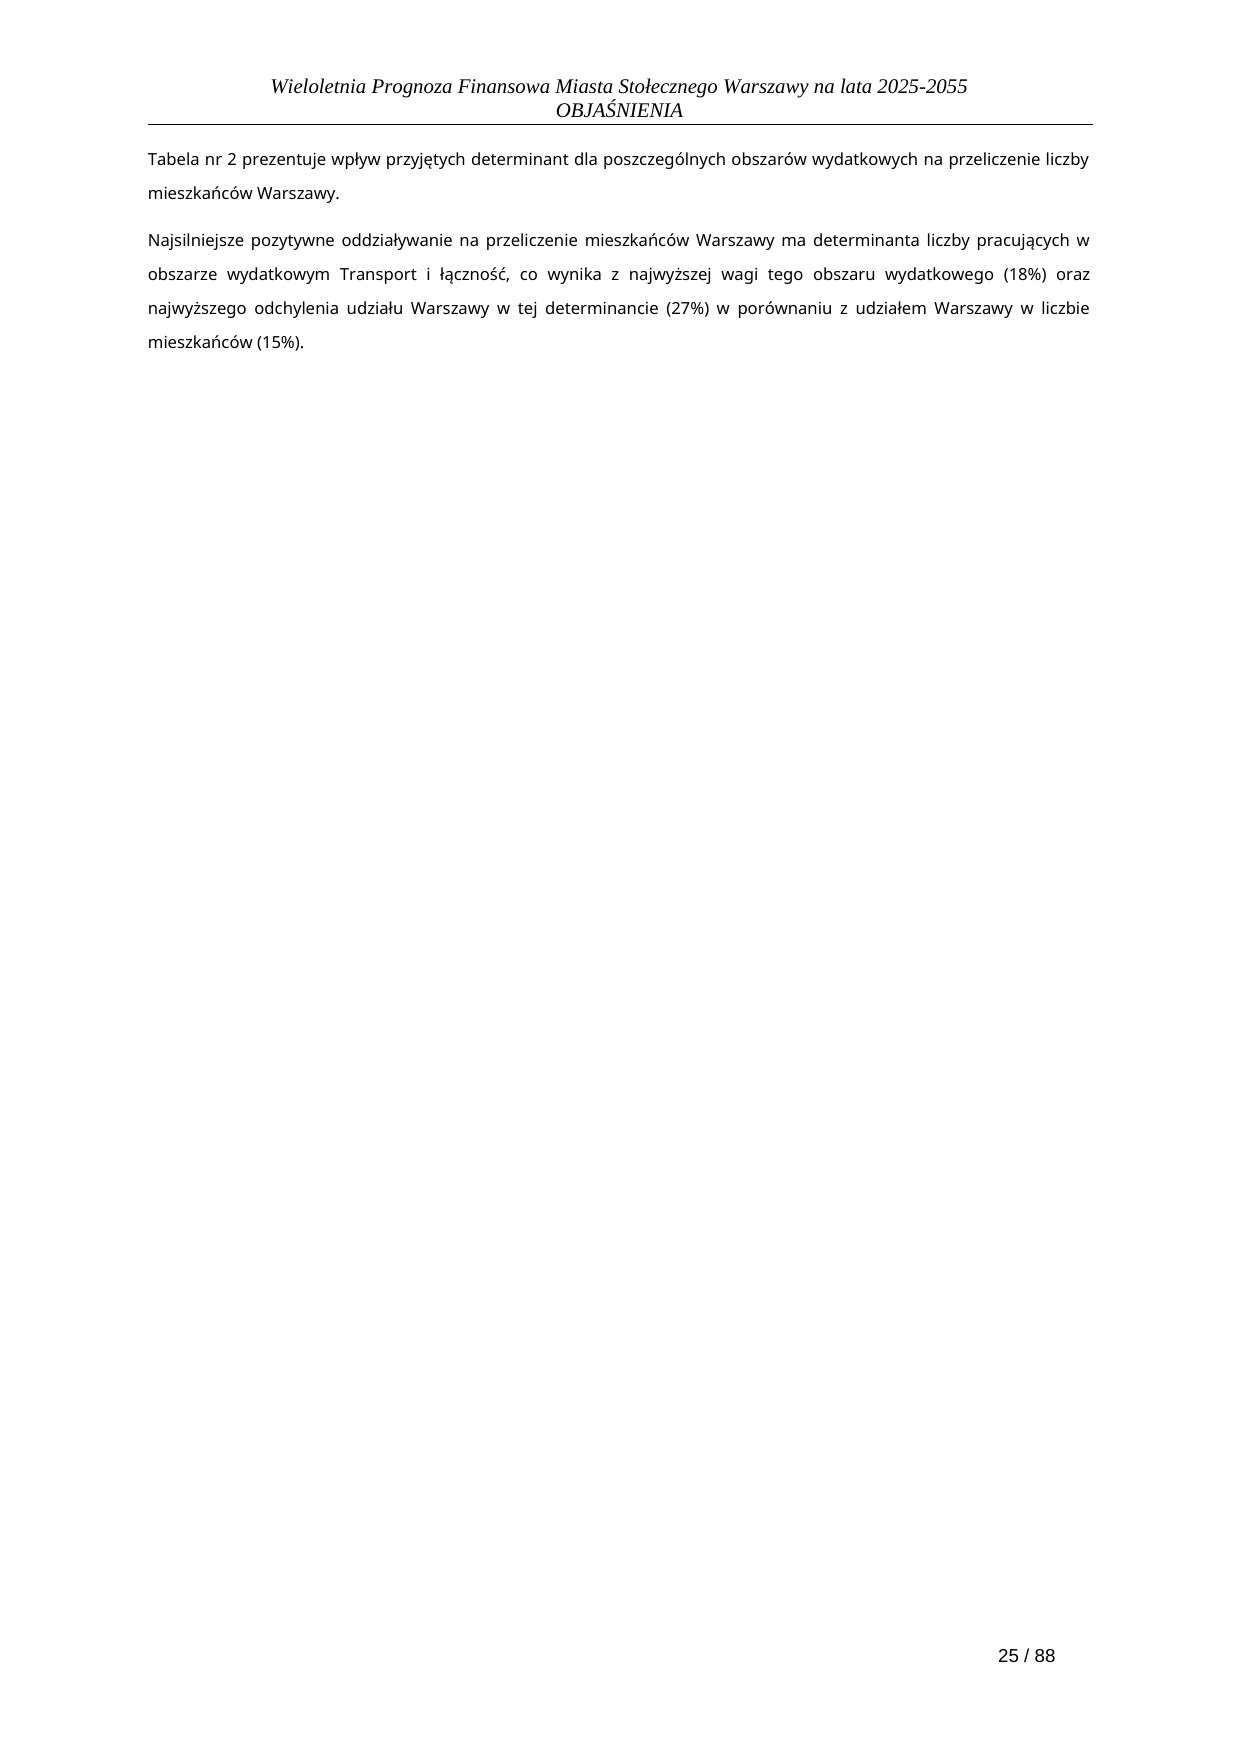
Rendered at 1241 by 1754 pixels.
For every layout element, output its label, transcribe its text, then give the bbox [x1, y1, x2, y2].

text Tabela nr 2 prezentuje wpływ przyjętych determinant dla poszczególnych obszarów wydatkowych na przeliczenie liczby mieszkańców Warszawy. [148, 148, 1091, 204]
text Najsilniejsze pozytywne oddziaływanie na przeliczenie mieszkańców Warszawy ma determinanta liczby pracujących w obszarze wydatkowym Transport i łączność, co wynika z najwyższej wagi tego obszaru wydatkowego (18%) oraz najwyższego odchylenia udziału Warszawy w tej determinancie (27%) w porównaniu z udziałem Warszawy w liczbie mieszkańców (15%). [148, 228, 1091, 353]
